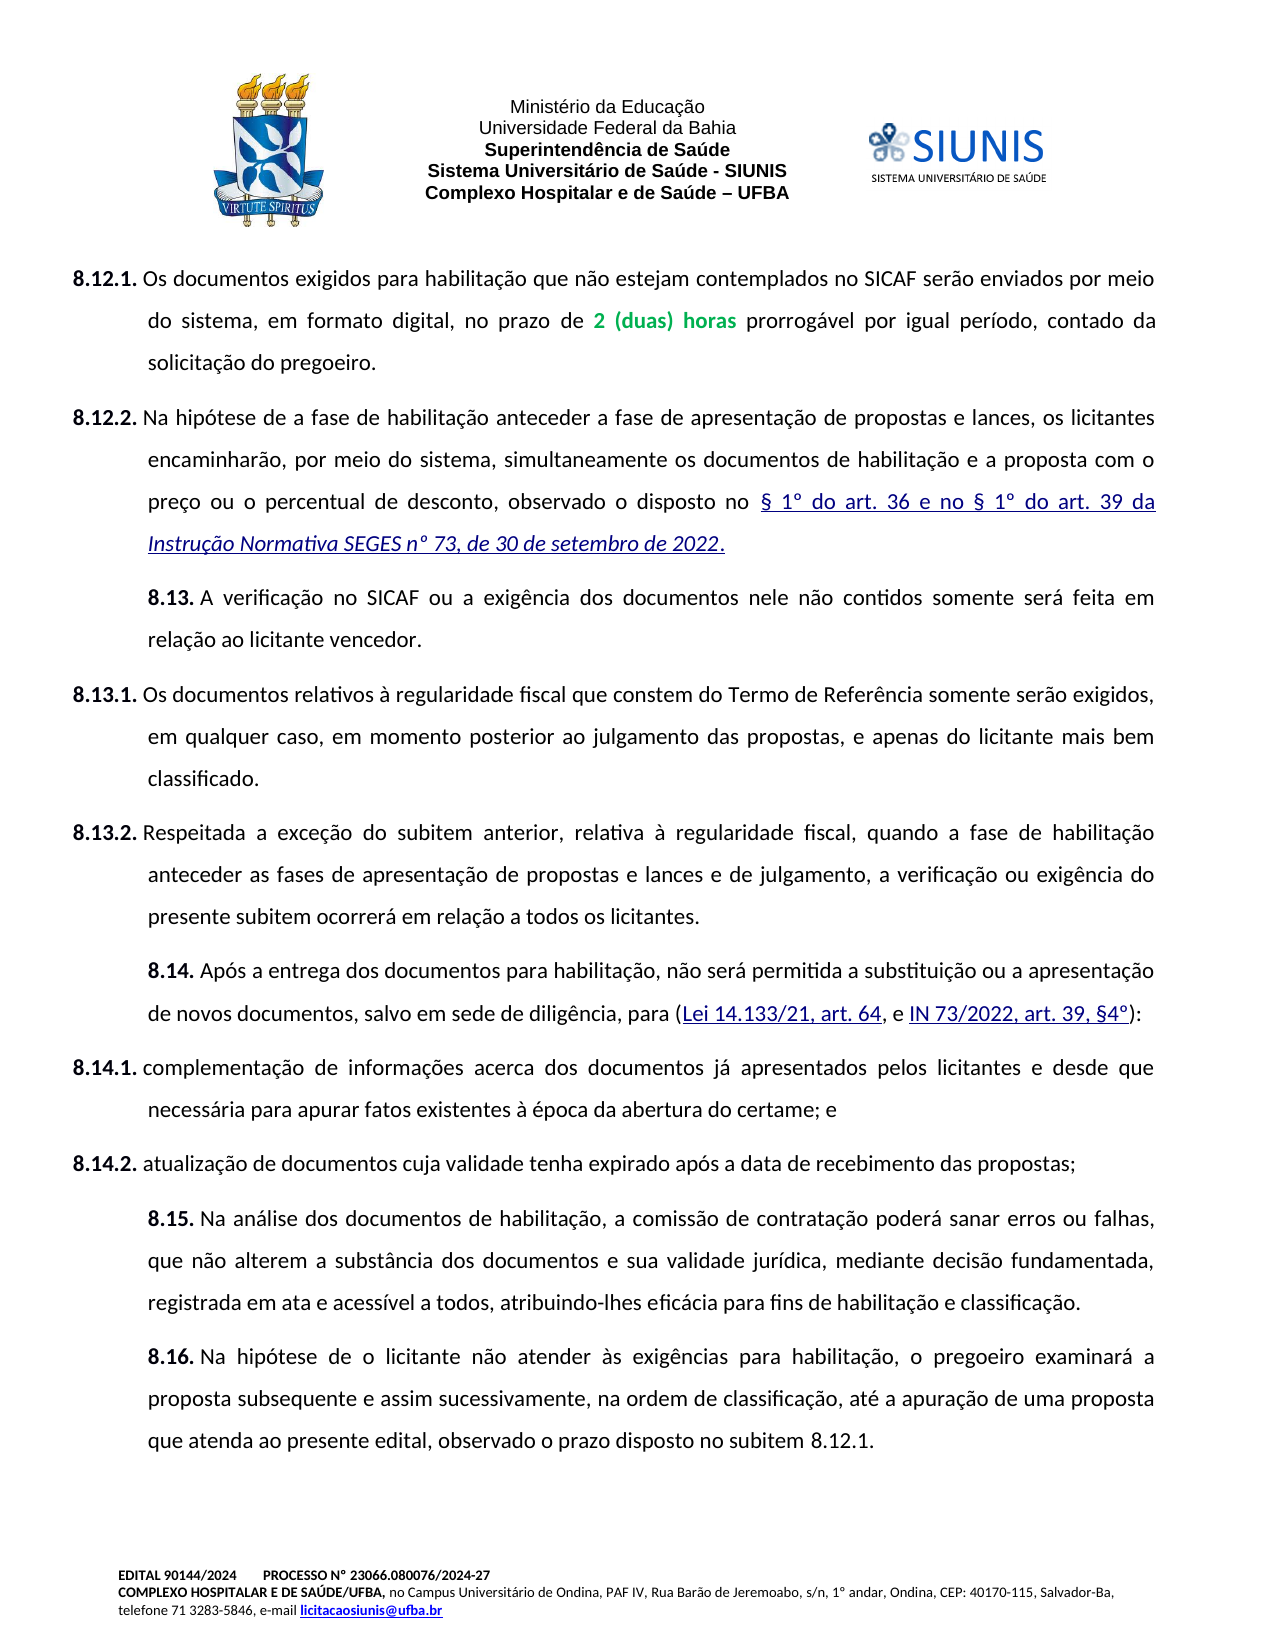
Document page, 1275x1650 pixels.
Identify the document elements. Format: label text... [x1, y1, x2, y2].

list Após a entrega dos documentos para habilitação, não será permitida a substituição ou a apresentação de novos documentos, salvo em sede de diligência, para (Lei 14.133/21, art. 64, e IN 73/2022, art. 39, §4º): [148, 957, 1157, 1027]
list Na análise dos documentos de habilitação, a comissão de contratação poderá sanar erros ou falhas, que não alterem a substância dos documentos e sua validade jurídica, mediante decisão fundamentada, registrada em ata e acessível a todos, atribuindo-lhes eﬁcácia para fins de habilitação e classificação. [148, 1204, 1157, 1316]
list Respeitada a exceção do subitem anterior, relativa à regularidade fiscal, quando a fase de habilitação anteceder as fases de apresentação de propostas e lances e de julgamento, a verificação ou exigência do presente subitem ocorrerá em relação a todos os licitantes. [73, 818, 1157, 930]
list Na hipótese de o licitante não atender às exigências para habilitação, o pregoeiro examinará a proposta subsequente e assim sucessivamente, na ordem de classificação, até a apuração de uma proposta que atenda ao presente edital, observado o prazo disposto no subitem 8.12.1. [148, 1342, 1157, 1454]
list A verificação no SICAF ou a exigência dos documentos nele não contidos somente será feita em relação ao licitante vencedor. [148, 583, 1157, 653]
list Os documentos relativos à regularidade fiscal que constem do Termo de Referência somente serão exigidos, em qualquer caso, em momento posterior ao julgamento das propostas, e apenas do licitante mais bem classificado. [73, 680, 1157, 792]
picture [866, 117, 1052, 191]
picture [213, 73, 324, 227]
list atualização de documentos cuja validade tenha expirado após a data de recebimento das propostas; [73, 1149, 1157, 1178]
list Na hipótese de a fase de habilitação anteceder a fase de apresentação de propostas e lances, os licitantes encaminharão, por meio do sistema, simultaneamente os documentos de habilitação e a proposta com o preço ou o percentual de desconto, observado o disposto no § 1º do art. 36 e no § 1º do art. 39 da Instrução Normativa SEGES nº 73, de 30 de setembro de 2022. [73, 403, 1157, 557]
list Os documentos exigidos para habilitação que não estejam contemplados no SICAF serão enviados por meio do sistema, em formato digital, no prazo de 2 (duas) horas prorrogável por igual período, contado da solicitação do pregoeiro. [73, 264, 1157, 376]
list complementação de informações acerca dos documentos já apresentados pelos licitantes e desde que necessária para apurar fatos existentes à época da abertura do certame; e [73, 1053, 1157, 1123]
